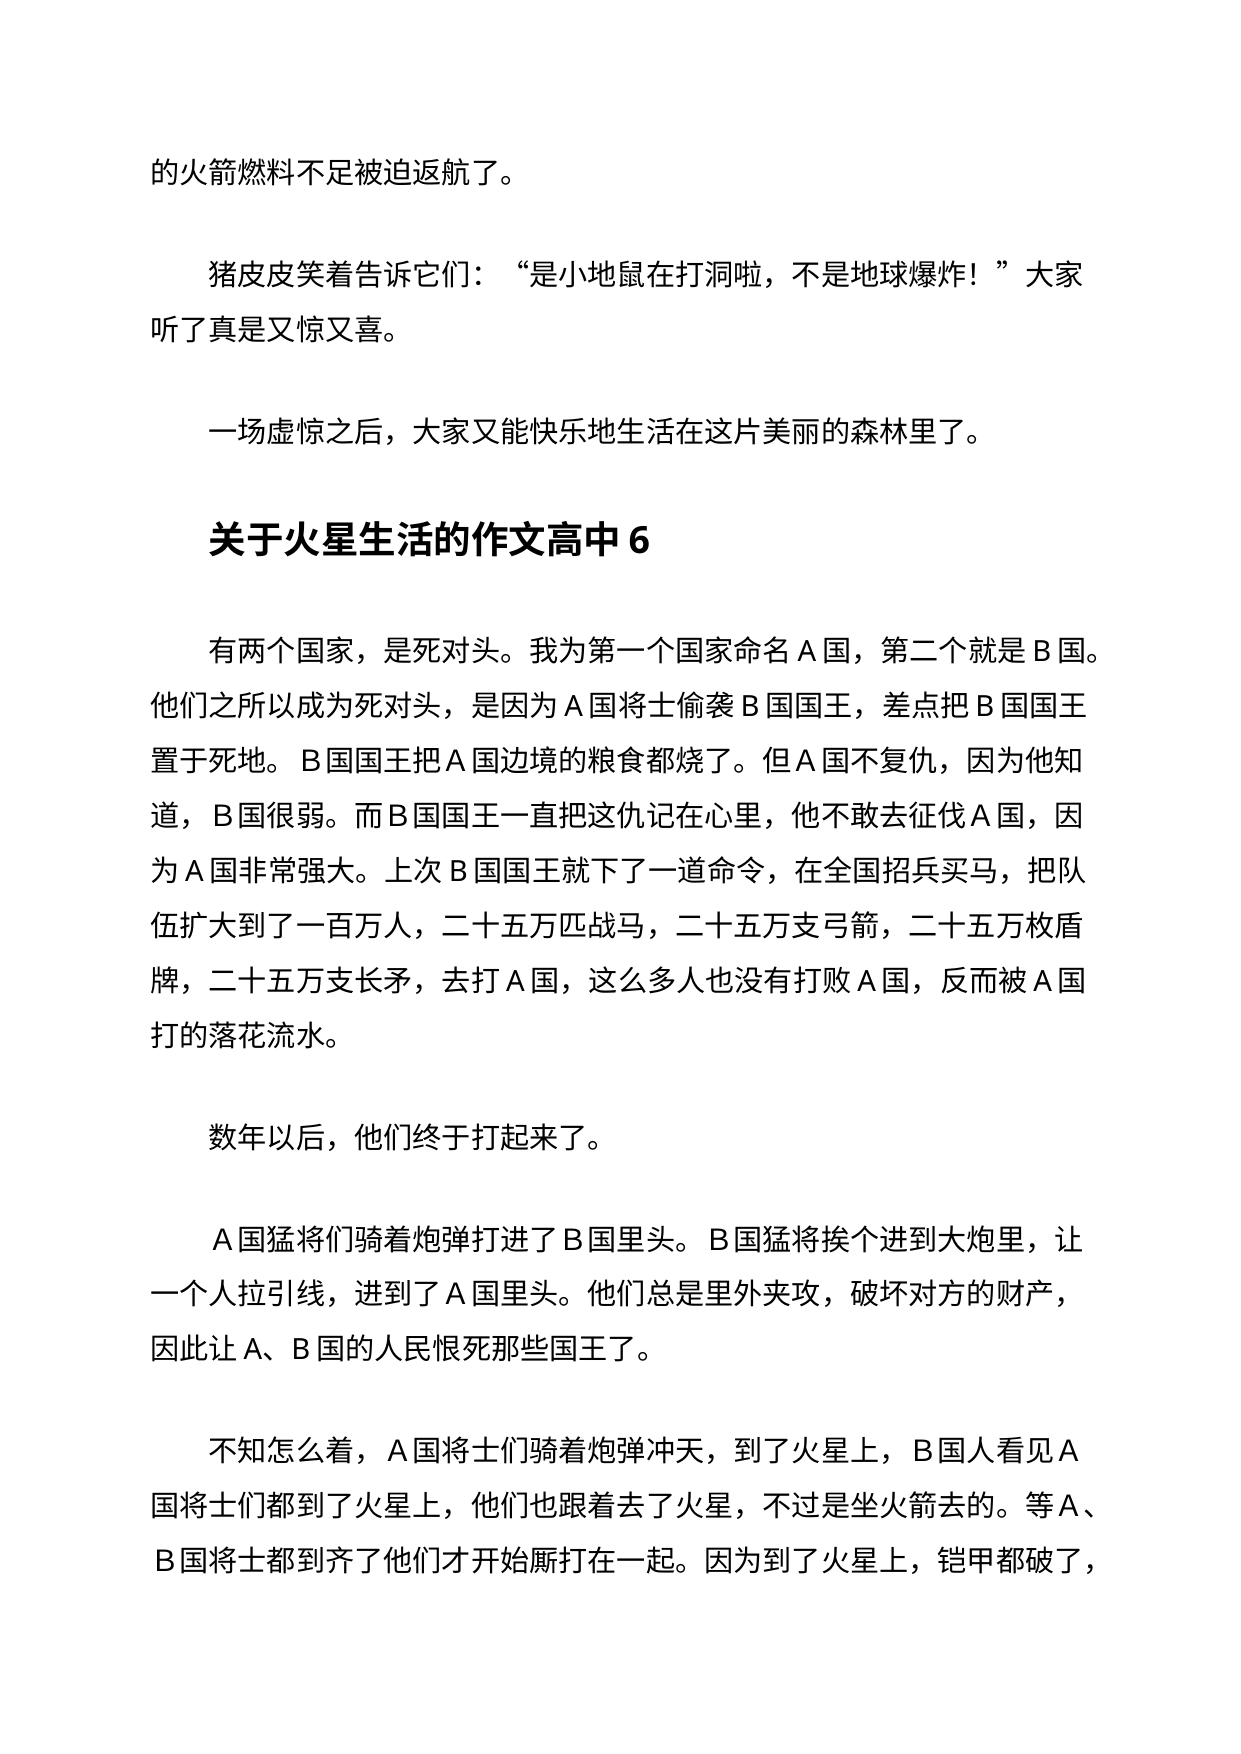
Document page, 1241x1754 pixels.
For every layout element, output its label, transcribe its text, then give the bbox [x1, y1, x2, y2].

text 有两个国家，是死对头。我为第一个国家命名A国，第二个就是B国。他们之所以成为死对头，是因为A国将士偷袭B国国王，差点把B国国王置于死地。Ｂ国国王把Ａ国边境的粮食都烧了。但Ａ国不复仇，因为他知道，Ｂ国很弱。而Ｂ国国王一直把这仇记在心里，他不敢去征伐Ａ国，因为A国非常强大。上次B国国王就下了一道命令，在全国招兵买马，把队伍扩大到了一百万人，二十五万匹战马，二十五万支弓箭，二十五万枚盾牌，二十五万支长矛，去打A国，这么多人也没有打败A国，反而被A国打的落花流水。 [150, 628, 1090, 1055]
text Ａ国猛将们骑着炮弹打进了Ｂ国里头。Ｂ国猛将挨个进到大炮里，让一个人拉引线，进到了Ａ国里头。他们总是里外夹攻，破坏对方的财产，因此让A、B国的人民恨死那些国王了。 [150, 1216, 1090, 1368]
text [150, 150, 1090, 192]
text 数年以后，他们终于打起来了。 [150, 1114, 1090, 1157]
text 关于火星生活的作文高中6 [150, 510, 1090, 565]
text 一场虚惊之后，大家又能快乐地生活在这片美丽的森林里了。 [150, 408, 1090, 451]
text 猪皮皮笑着告诉它们：“是小地鼠在打洞啦，不是地球爆炸！”大家听了真是又惊又喜。 [150, 252, 1090, 349]
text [150, 1428, 1090, 1580]
